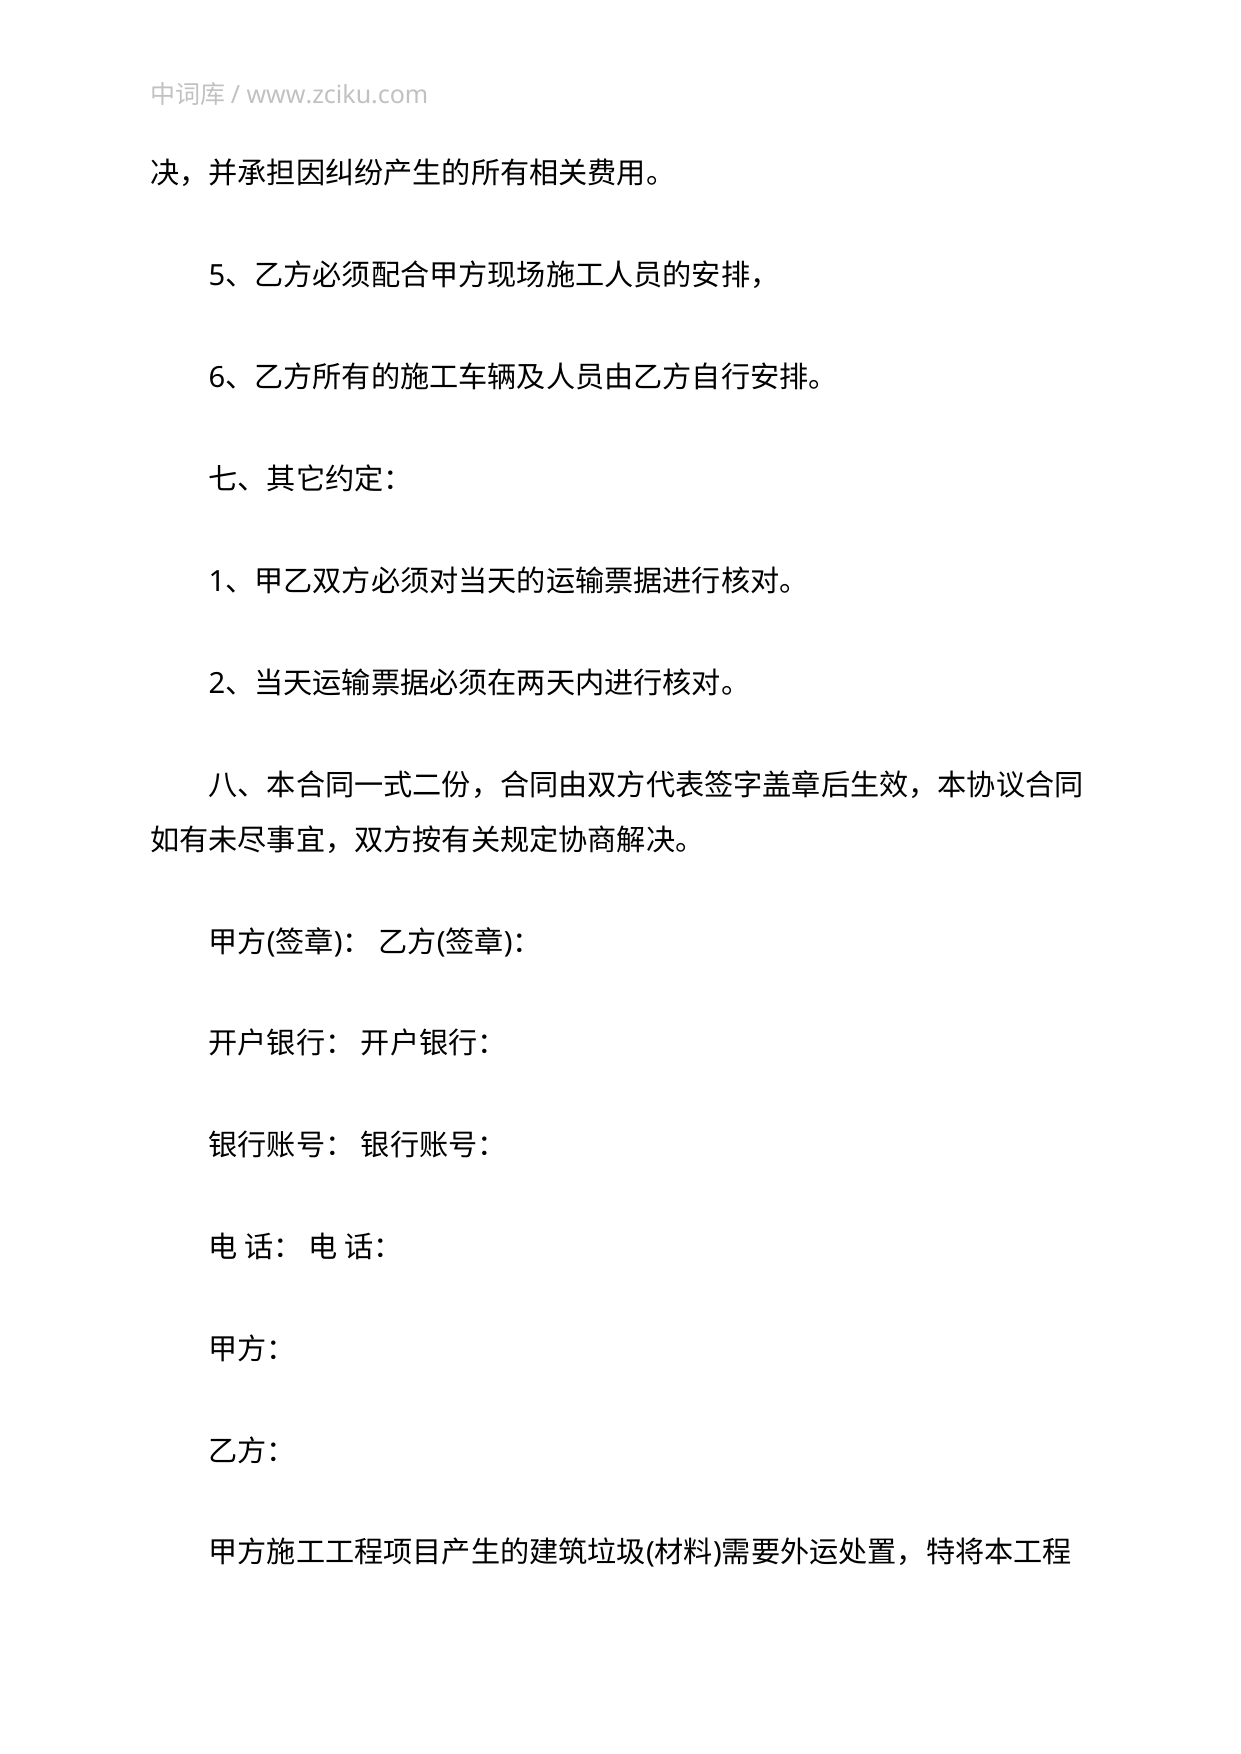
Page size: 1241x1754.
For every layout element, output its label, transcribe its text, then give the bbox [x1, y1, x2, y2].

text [150, 1529, 1090, 1571]
text 乙方： [150, 1427, 1090, 1469]
text 七、其它约定： [150, 456, 1090, 498]
text 电 话： 电 话： [150, 1224, 1090, 1266]
text 5、乙方必须配合甲方现场施工人员的安排， [150, 252, 1090, 294]
text 甲方(签章)： 乙方(签章)： [150, 918, 1090, 961]
text 2、当天运输票据必须在两天内进行核对。 [150, 659, 1090, 702]
text 八、本合同一式二份，合同由双方代表签字盖章后生效，本协议合同如有未尽事宜，双方按有关规定协商解决。 [150, 761, 1090, 859]
text 开户银行： 开户银行： [150, 1020, 1090, 1062]
text 银行账号： 银行账号： [150, 1122, 1090, 1164]
text 6、乙方所有的施工车辆及人员由乙方自行安排。 [150, 354, 1090, 396]
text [150, 150, 1090, 192]
text 甲方： [150, 1325, 1090, 1368]
text 1、甲乙双方必须对当天的运输票据进行核对。 [150, 557, 1090, 600]
